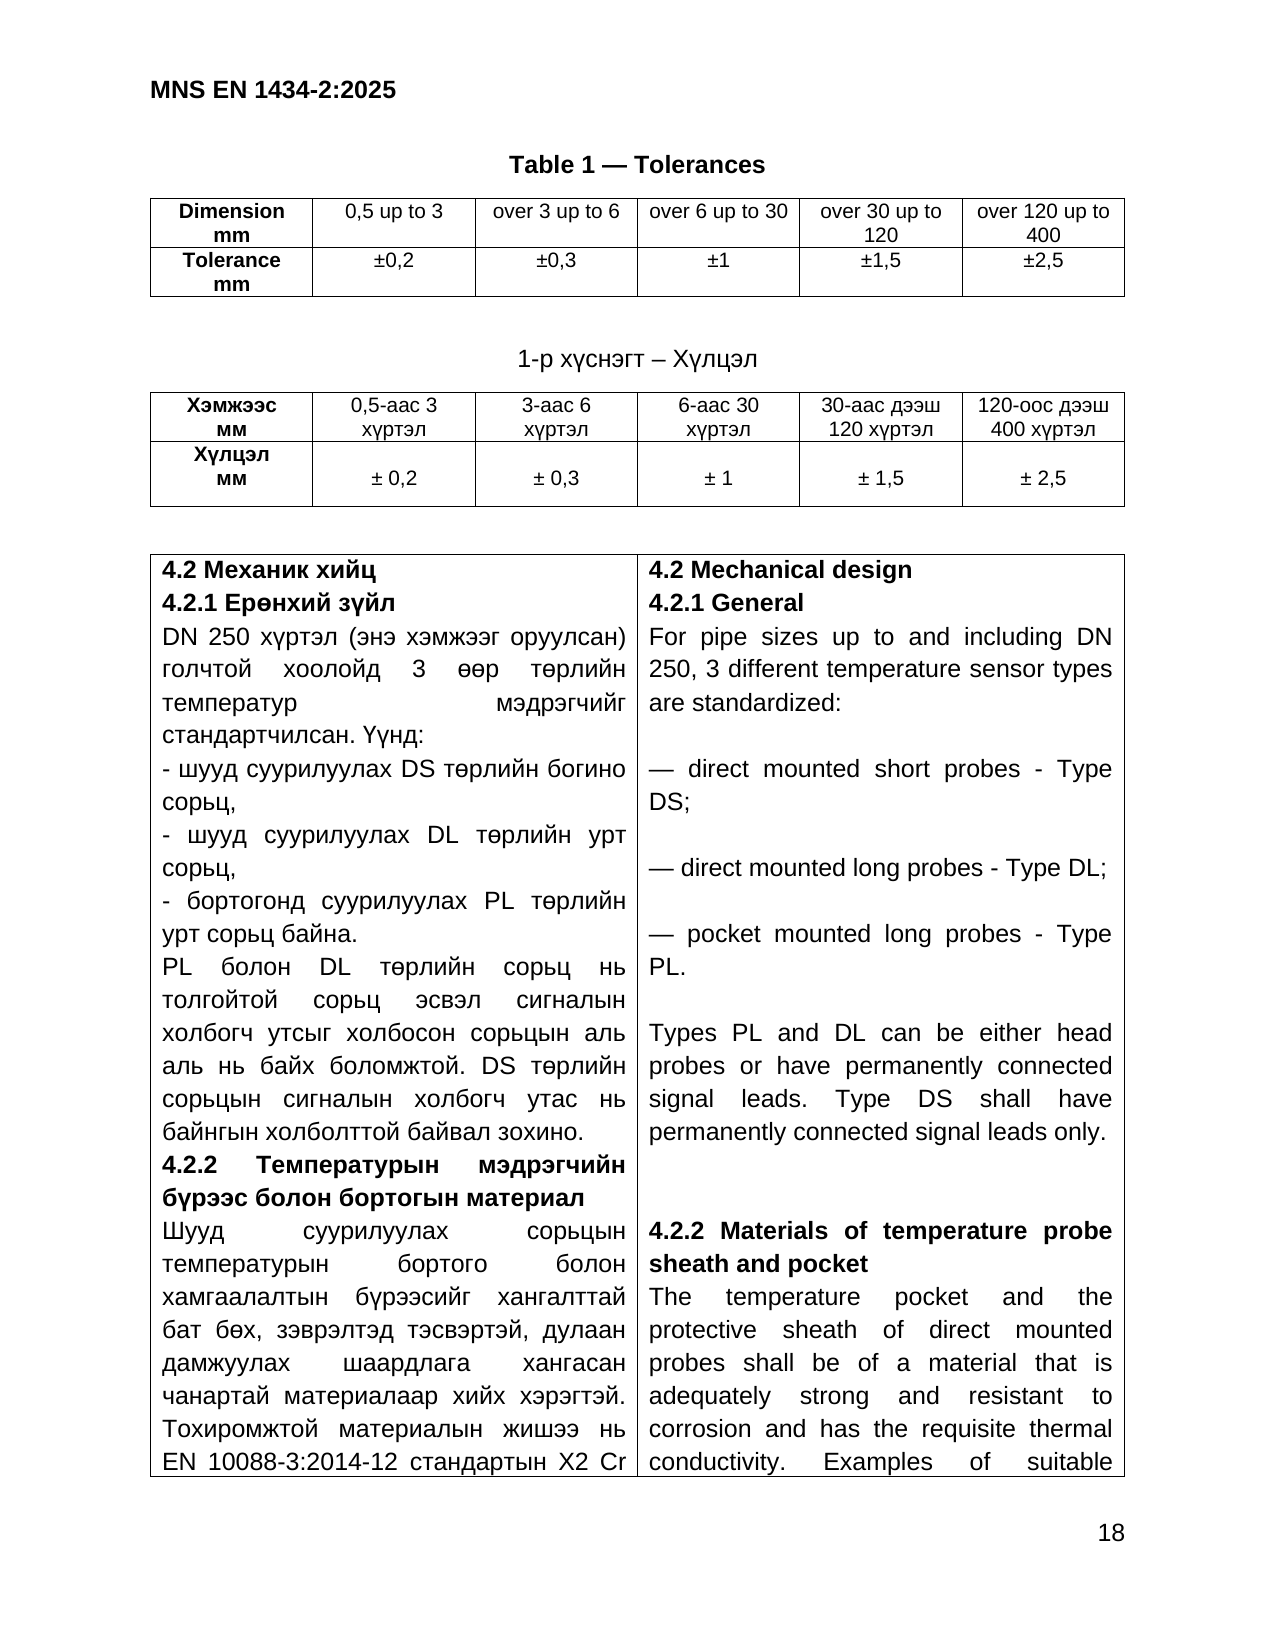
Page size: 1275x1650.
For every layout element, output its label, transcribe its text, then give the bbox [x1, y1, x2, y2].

table_cell ± 0,3 [476, 442, 637, 506]
text Table 1 — Tolerances [150, 150, 1125, 179]
text 1-р хүснэгт – Хүлцэл [150, 344, 1125, 373]
table_header 120-оос дээш 400 хүртэл [963, 393, 1124, 441]
table_header 0,5 up to 3 [313, 199, 475, 247]
table_cell ±2,5 [963, 248, 1124, 296]
table_cell ±0,3 [476, 248, 637, 296]
table_header over 120 up to 400 [963, 199, 1124, 247]
table_header 3-аас 6 хүртэл [476, 393, 637, 441]
table_cell ± 2,5 [963, 442, 1124, 506]
table_cell ±1,5 [800, 248, 962, 296]
table_header over 30 up to 120 [800, 199, 962, 247]
table_cell ±0,2 [313, 248, 475, 296]
table_header over 3 up to 6 [476, 199, 637, 247]
table_cell Tolerance mm [151, 248, 312, 296]
table_cell ± 1,5 [800, 442, 962, 506]
table_cell ± 1 [638, 442, 799, 506]
table_header 6-аас 30 хүртэл [638, 393, 799, 441]
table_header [151, 555, 637, 1476]
table_header over 6 up to 30 [638, 199, 799, 247]
table_header Dimension mm [151, 199, 312, 247]
table_header Хэмжээс мм [151, 393, 312, 441]
table_cell ±1 [638, 248, 799, 296]
table_cell ± 0,2 [313, 442, 475, 506]
table_header 30-аас дээш 120 хүртэл [800, 393, 962, 441]
table_cell Хүлцэл мм [151, 442, 312, 506]
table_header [638, 555, 1124, 1476]
table_header 0,5-аас 3 хүртэл [313, 393, 475, 441]
